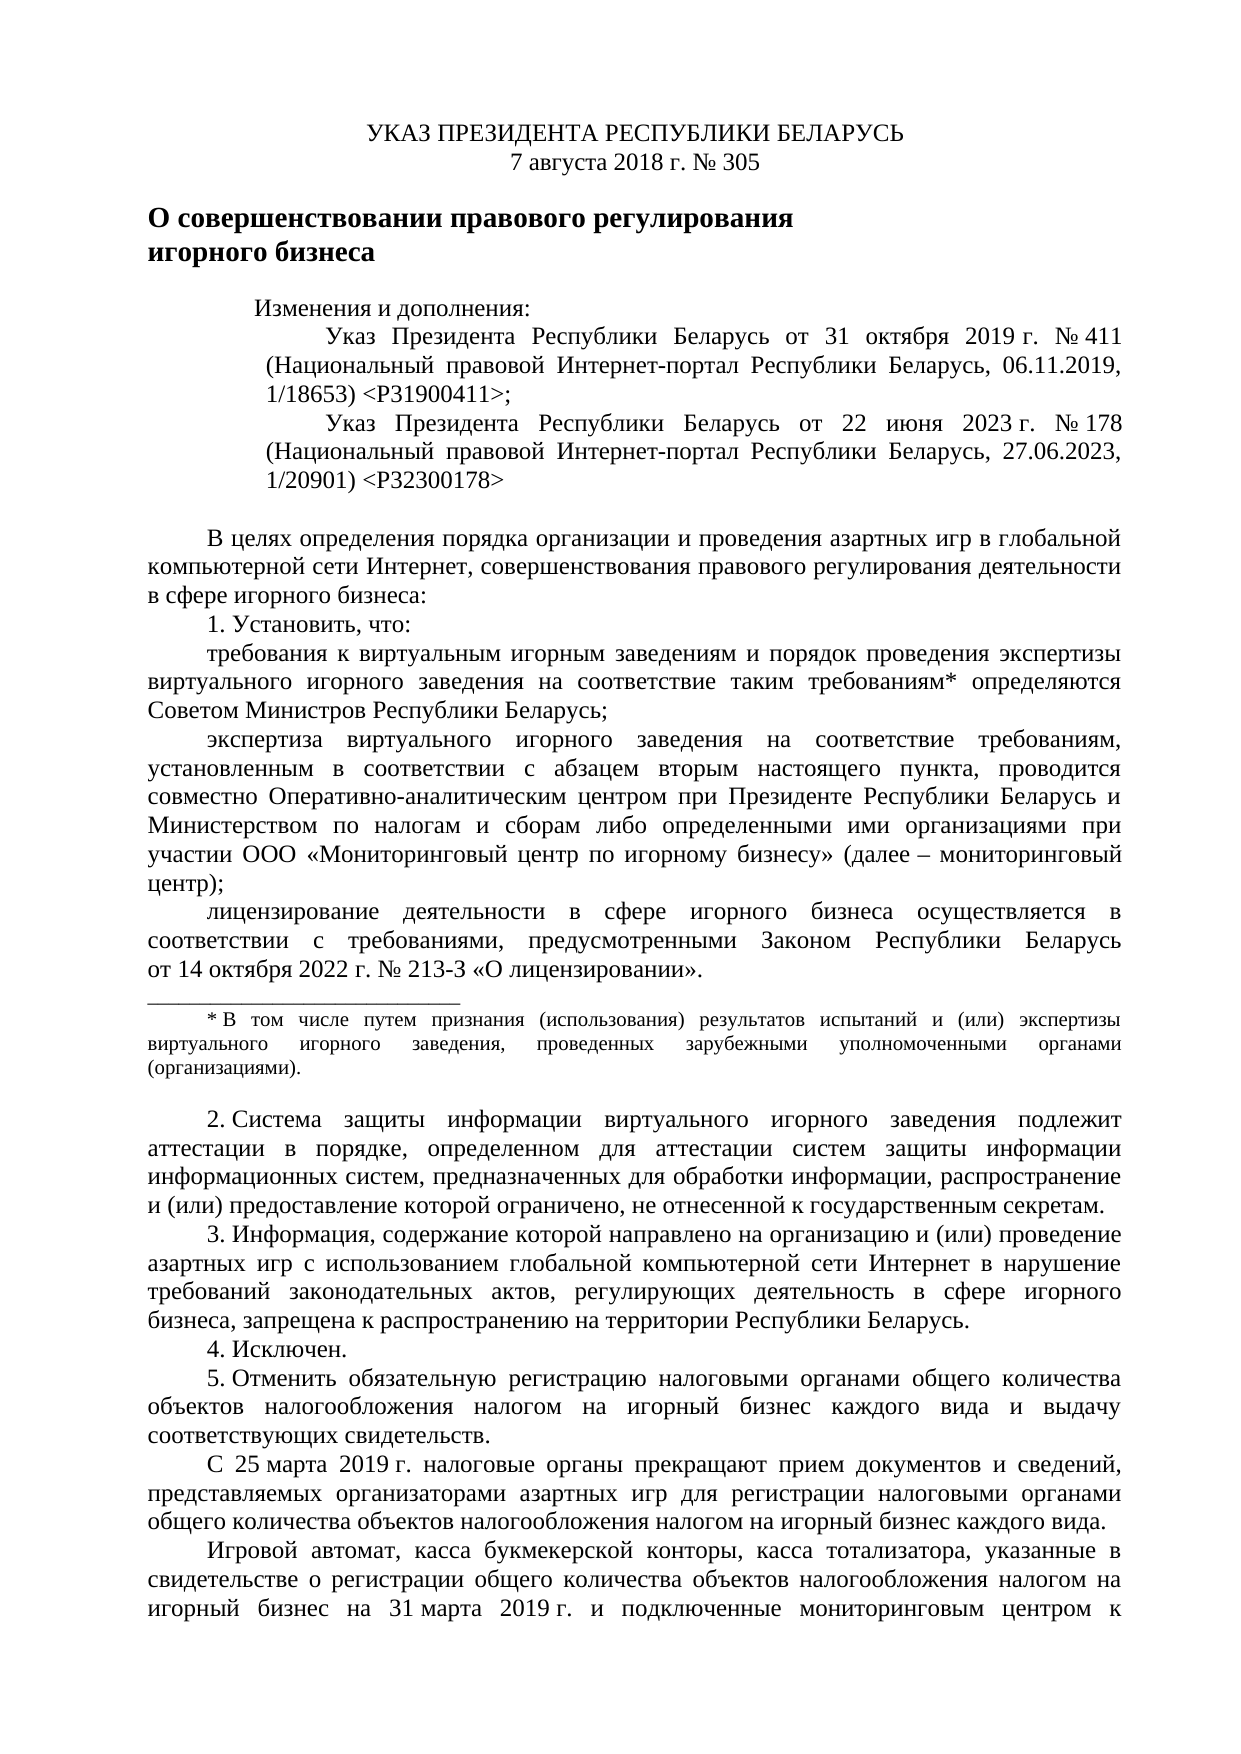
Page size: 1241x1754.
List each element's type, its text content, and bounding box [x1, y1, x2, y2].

text Указ Президента Республики Беларусь от 31 октября 2019 г. № 411 (Национальный правовой Интернет-портал Республики Беларусь, 06.11.2019, 1/18653) <P31900411>; [266, 321, 1122, 408]
text УКАЗ ПРЕЗИДЕНТА РЕСПУБЛИКИ БЕЛАРУСЬ [147, 118, 1122, 147]
text 2. Система защиты информации виртуального игорного заведения подлежит аттестации в порядке, определенном для аттестации систем защиты информации информационных систем, предназначенных для обработки информации, распространение и (или) предоставление которой ограничено, не отнесенной к государственным секретам. [147, 1104, 1122, 1219]
text ______________________________ [147, 983, 1122, 1007]
text 1. Установить, что: [147, 609, 1122, 638]
text Указ Президента Республики Беларусь от 22 июня 2023 г. № 178 (Национальный правовой Интернет-портал Республики Беларусь, 27.06.2023, 1/20901) <P32300178> [266, 408, 1122, 494]
text С 25 марта 2019 г. налоговые органы прекращают прием документов и сведений, представляемых организаторами азартных игр для регистрации налоговыми органами общего количества объектов налогообложения налогом на игорный бизнес каждого вида. [147, 1449, 1122, 1535]
text 5. Отменить обязательную регистрацию налоговыми органами общего количества объектов налогообложения налогом на игорный бизнес каждого вида и выдачу соответствующих свидетельств. [147, 1363, 1122, 1449]
text * В том числе путем признания (использования) результатов испытаний и (или) экспертизы виртуального игорного заведения, проведенных зарубежными уполномоченными органами (организациями). [147, 1007, 1122, 1079]
text 7 августа 2018 г. № 305 [147, 147, 1122, 176]
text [147, 1535, 1122, 1621]
text лицензирование деятельности в сфере игорного бизнеса осуществляется в соответствии с требованиями, предусмотренными Законом Республики Беларусь от 14 октября 2022 г. № 213-З «О лицензировании». [147, 896, 1122, 983]
text 3. Информация, содержание которой направлено на организацию и (или) проведение азартных игр с использованием глобальной компьютерной сети Интернет в нарушение требований законодательных актов, регулирующих деятельность в сфере игорного бизнеса, запрещена к распространению на территории Республики Беларусь. [147, 1219, 1122, 1334]
text Изменения и дополнения: [254, 293, 1122, 321]
text В целях определения порядка организации и проведения азартных игр в глобальной компьютерной сети Интернет, совершенствования правового регулирования деятельности в сфере игорного бизнеса: [147, 523, 1122, 609]
title О совершенствовании правового регулирования игорного бизнеса [147, 201, 886, 268]
text экспертиза виртуального игорного заведения на соответствие требованиям, установленным в соответствии с абзацем вторым настоящего пункта, проводится совместно Оперативно-аналитическим центром при Президенте Республики Беларусь и Министерством по налогам и сборам либо определенными ими организациями при участии ООО «Мониторинговый центр по игорному бизнесу» (далее – мониторинговый центр); [147, 724, 1122, 896]
text 4. Исключен. [147, 1334, 1122, 1363]
text требования к виртуальным игорным заведениям и порядок проведения экспертизы виртуального игорного заведения на соответствие таким требованиям* определяются Советом Министров Республики Беларусь; [147, 638, 1122, 724]
